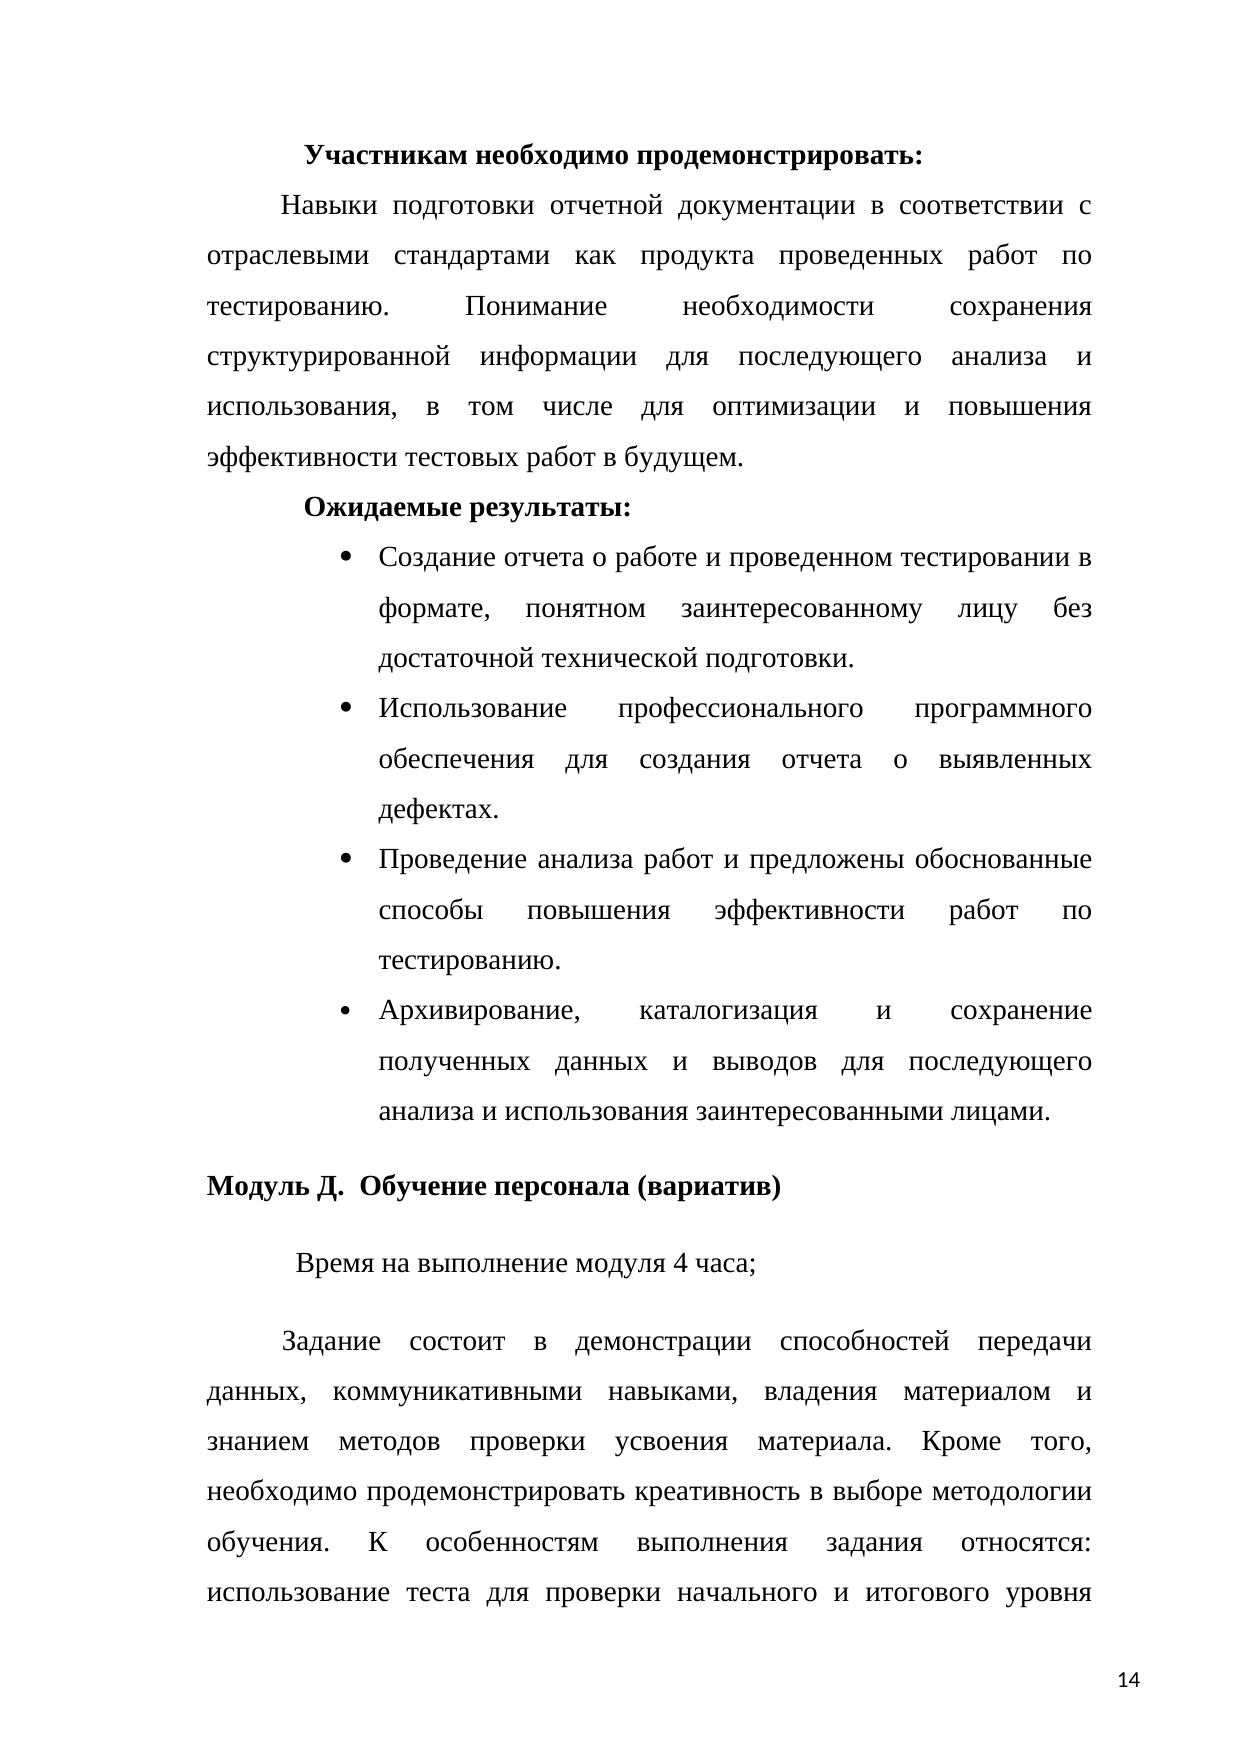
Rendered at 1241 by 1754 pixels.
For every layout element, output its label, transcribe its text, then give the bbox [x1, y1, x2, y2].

list Создание отчета о работе и проведенном тестировании в формате, понятном заинтересованному лицу без достаточной технической подготовки. [341, 539, 1093, 674]
text Ожидаемые результаты: [303, 489, 1093, 523]
list Использование профессионального программного обеспечения для создания отчета о выявленных дефектах. [341, 690, 1093, 825]
text Модуль Д. Обучение персонала (вариатив) [148, 1168, 1093, 1202]
list Проведение анализа работ и предложены обоснованные способы повышения эффективности работ по тестированию. [341, 841, 1093, 976]
list Архивирование, каталогизация и сохранение полученных данных и выводов для последующего анализа и использования заинтересованными лицами. [341, 992, 1093, 1127]
text Навыки подготовки отчетной документации в соответствии с отраслевыми стандартами как продукта проведенных работ по тестированию. Понимание необходимости сохранения структурированной информации для последующего анализа и использования, в том числе для оптимизации и повышения эффективности тестовых работ в будущем. [207, 187, 1093, 472]
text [207, 1323, 1093, 1608]
text Участникам необходимо продемонстрировать: [303, 137, 1093, 170]
text Время на выполнение модуля 4 часа; [207, 1246, 1093, 1279]
